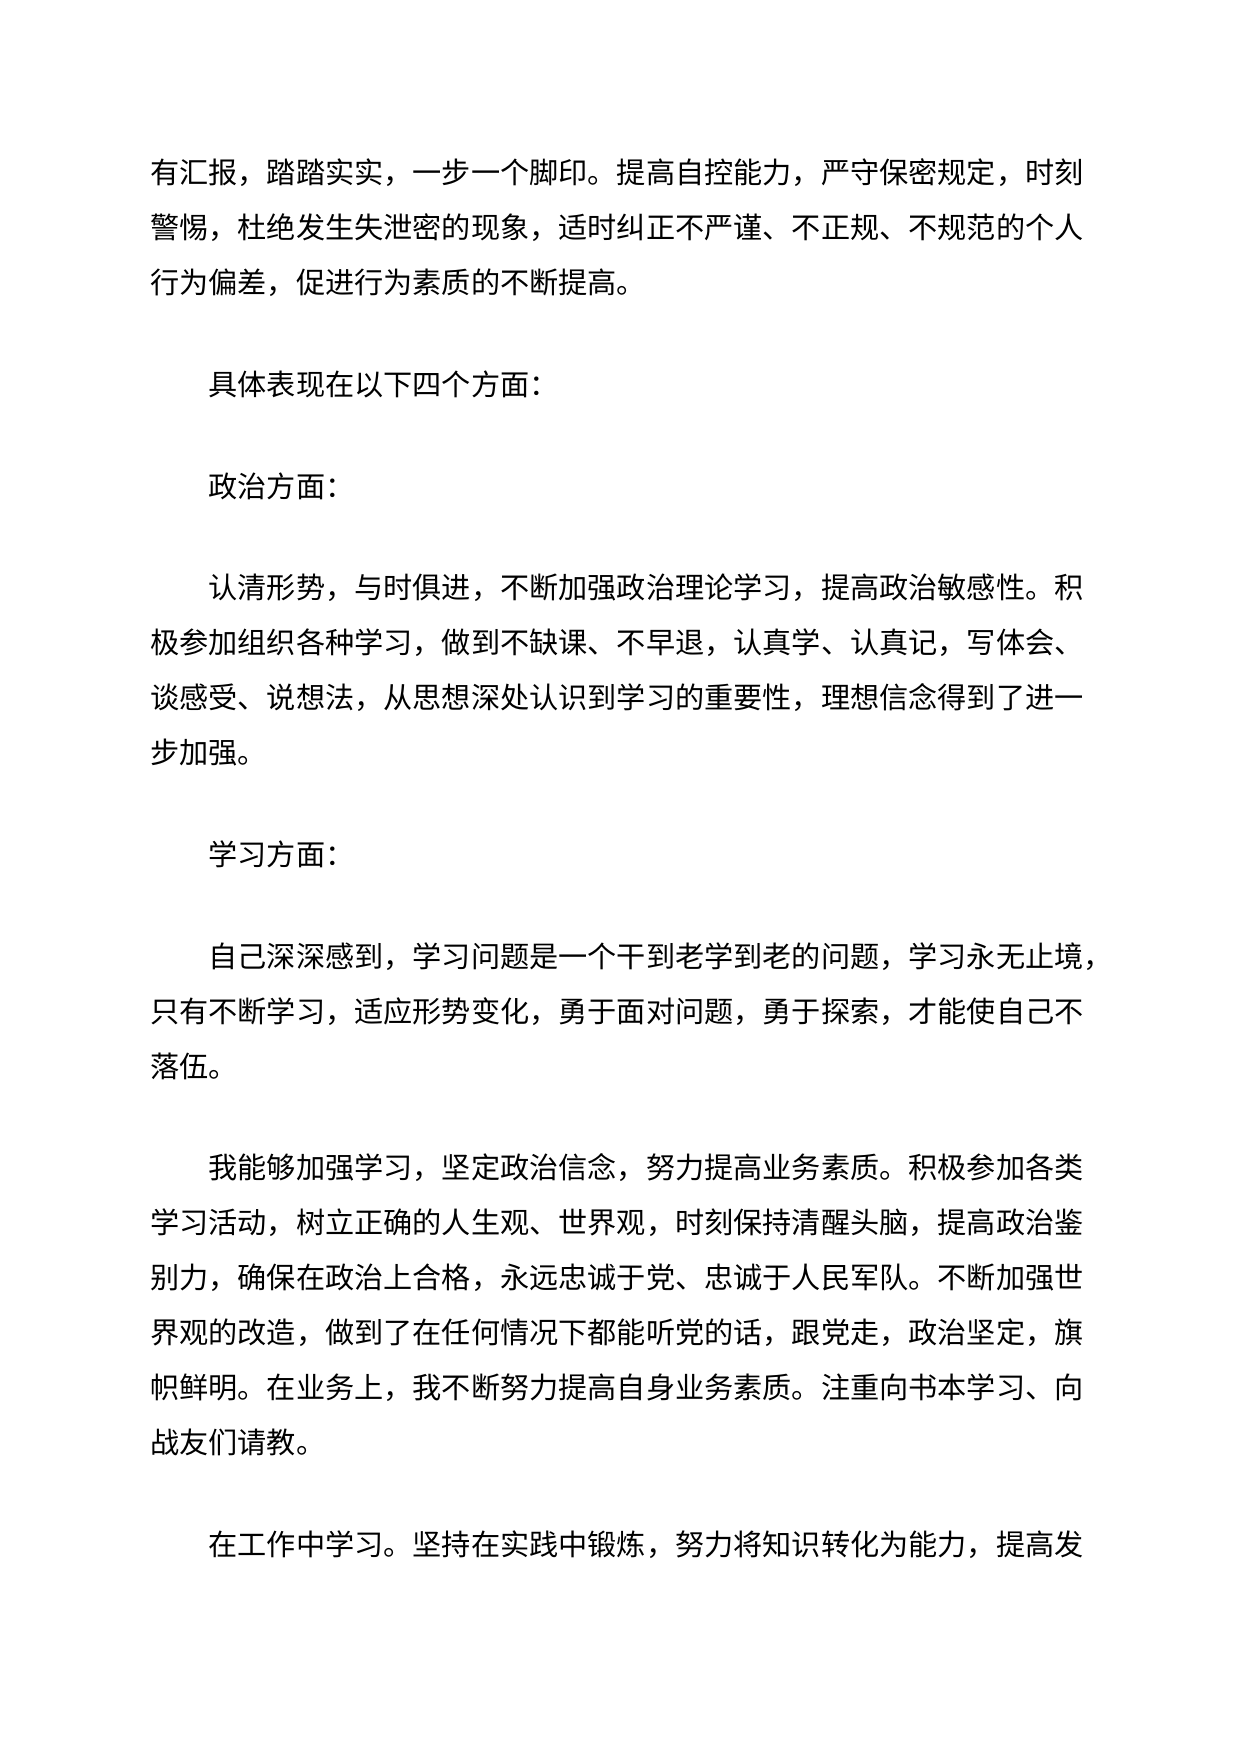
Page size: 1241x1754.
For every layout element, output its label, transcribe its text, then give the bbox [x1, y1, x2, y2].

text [150, 1521, 1090, 1563]
text 我能够加强学习，坚定政治信念，努力提高业务素质。积极参加各类学习活动，树立正确的人生观、世界观，时刻保持清醒头脑，提高政治鉴别力，确保在政治上合格，永远忠诚于党、忠诚于人民军队。不断加强世界观的改造，做到了在任何情况下都能听党的话，跟党走，政治坚定，旗帜鲜明。在业务上，我不断努力提高自身业务素质。注重向书本学习、向战友们请教。 [150, 1145, 1090, 1462]
text 自己深深感到，学习问题是一个干到老学到老的问题，学习永无止境，只有不断学习，适应形势变化，勇于面对问题，勇于探索，才能使自己不落伍。 [150, 933, 1090, 1085]
text 政治方面： [150, 463, 1090, 506]
text 具体表现在以下四个方面： [150, 362, 1090, 404]
text 学习方面： [150, 832, 1090, 874]
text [150, 150, 1090, 302]
text 认清形势，与时俱进，不断加强政治理论学习，提高政治敏感性。积极参加组织各种学习，做到不缺课、不早退，认真学、认真记，写体会、谈感受、说想法，从思想深处认识到学习的重要性，理想信念得到了进一步加强。 [150, 565, 1090, 772]
